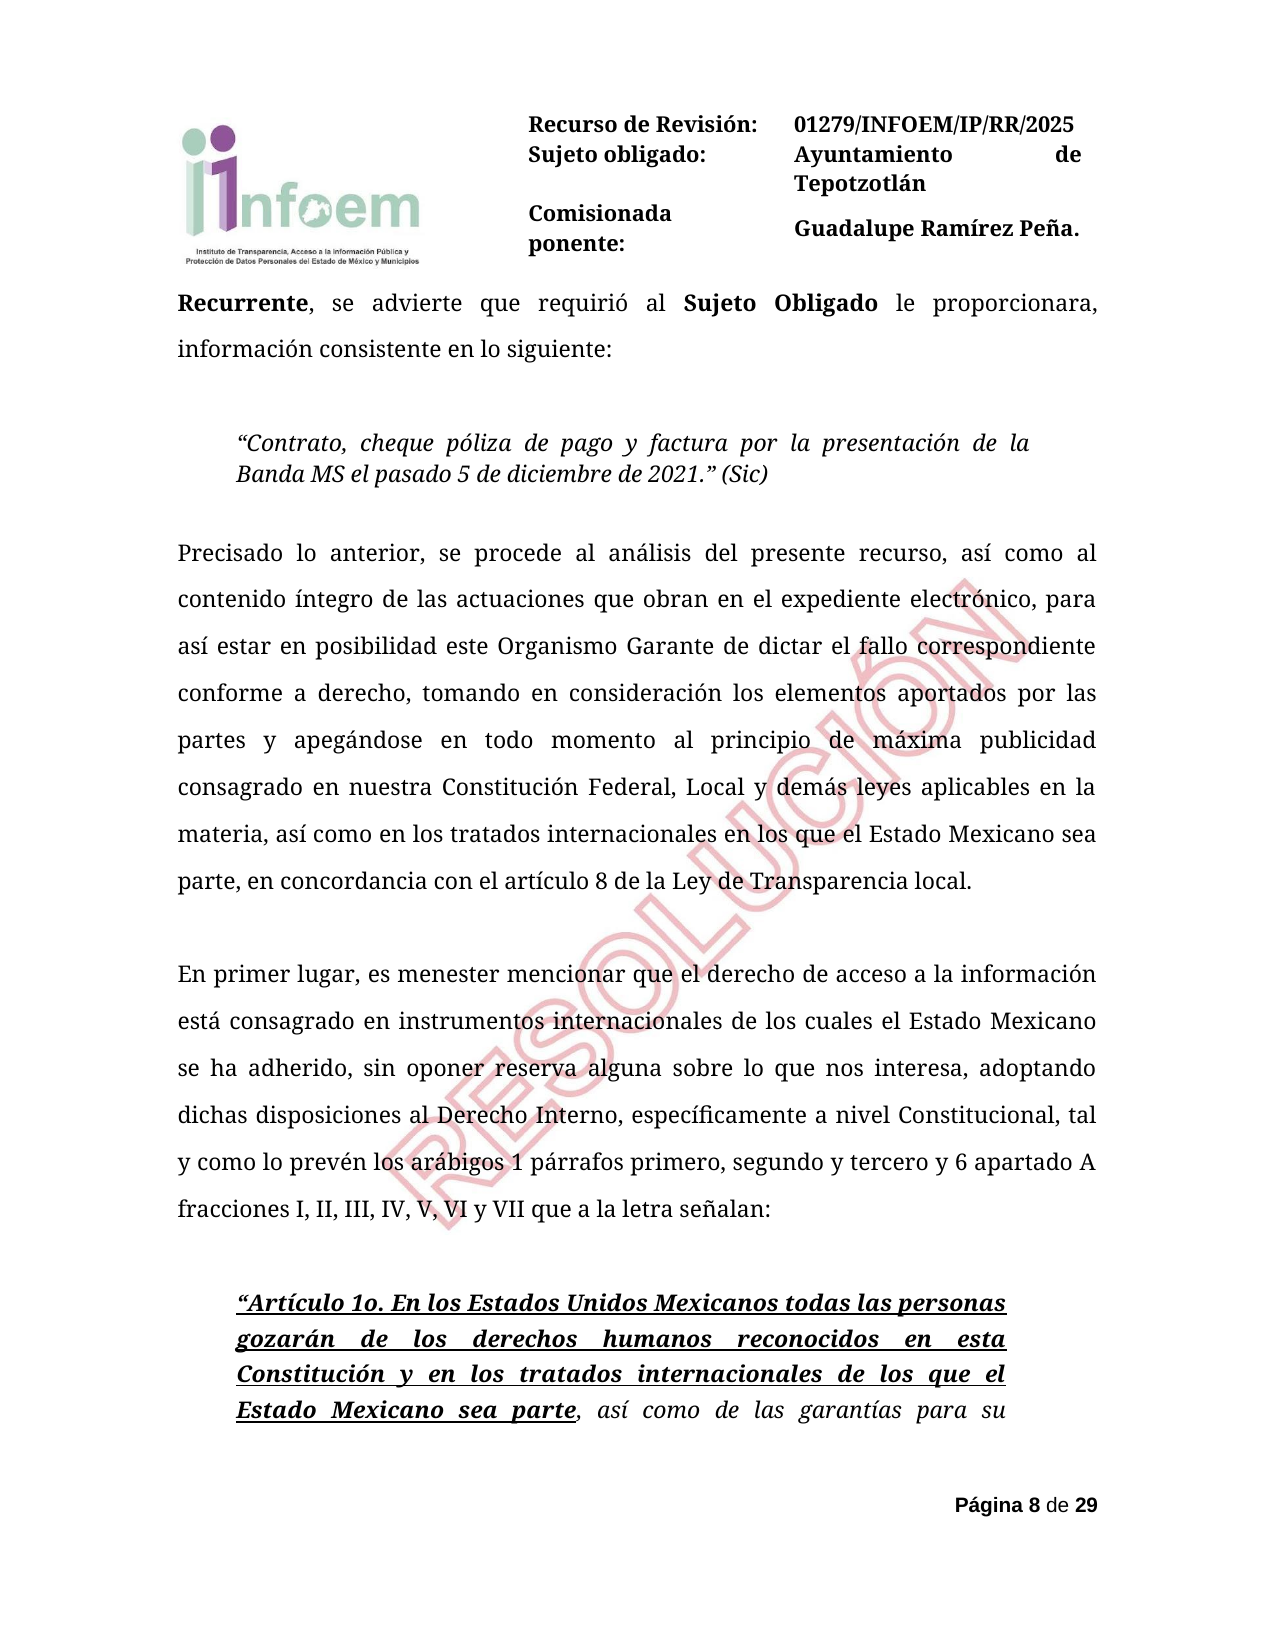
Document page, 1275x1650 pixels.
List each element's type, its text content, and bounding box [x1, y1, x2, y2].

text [236, 1287, 1009, 1426]
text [177, 287, 1098, 365]
text En primer lugar, es menester mencionar que el derecho de acceso a la información está consagrado en instrumentos internacionales de los cuales el Estado Mexicano se ha adherido, sin oponer reserva alguna sobre lo que nos interesa, adoptando dichas disposiciones al Derecho Interno, específicamente a nivel Constitucional, tal y como lo prevén los arábigos 1 párrafos primero, segundo y tercero y 6 apartado A fracciones I, II, III, IV, V, VI y VII que a la letra señalan: [177, 958, 1098, 1224]
text “Contrato, cheque póliza de pago y factura por la presentación de la Banda MS el pasado 5 de diciembre de 2021.” (Sic) [236, 427, 1034, 490]
picture [64, 65, 1275, 1650]
text Precisado lo anterior, se procede al análisis del presente recurso, así como al contenido íntegro de las actuaciones que obran en el expediente electrónico, para así estar en posibilidad este Organismo Garante de dictar el fallo correspondiente conforme a derecho, tomando en consideración los elementos aportados por las partes y apegándose en todo momento al principio de máxima publicidad consagrado en nuestra Constitución Federal, Local y demás leyes aplicables en la materia, así como en los tratados internacionales en los que el Estado Mexicano sea parte, en concordancia con el artículo 8 de la Ley de Transparencia local. [177, 537, 1098, 896]
